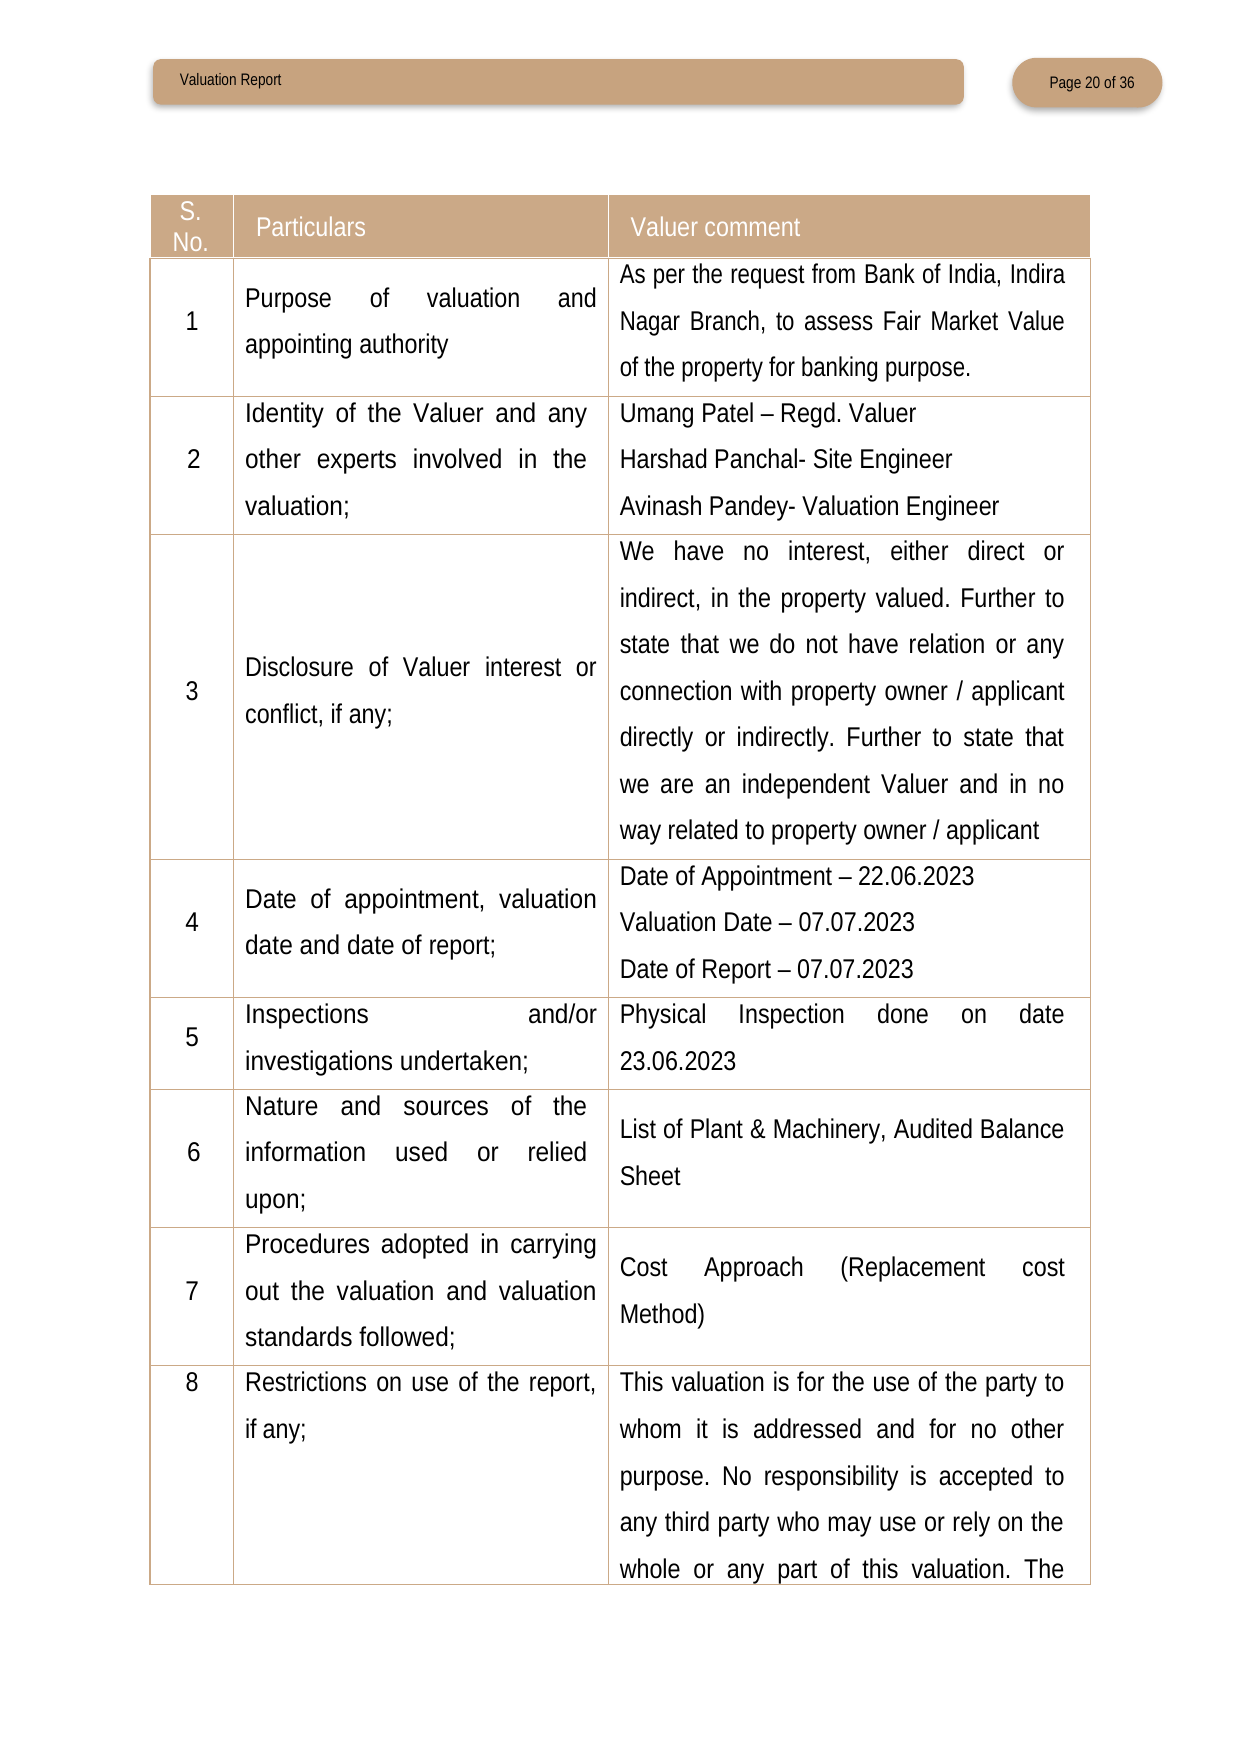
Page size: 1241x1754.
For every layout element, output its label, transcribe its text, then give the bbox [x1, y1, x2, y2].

table_cell Nature and sources of the information used or relied upon; [234, 1090, 608, 1227]
table_cell 1 [151, 259, 233, 396]
table_header Particulars [234, 195, 608, 257]
table_cell Identity of the Valuer and any other experts involved in the valuation; [234, 397, 608, 534]
table_cell Umang Patel – Regd. Valuer Harshad Panchal- Site Engineer Avinash Pandey- Valuation Engineer [609, 397, 1090, 534]
table_cell 3 [151, 535, 233, 859]
table_cell 6 [151, 1090, 233, 1227]
table_cell Date of Appointment – 22.06.2023 Valuation Date – 07.07.2023 Date of Report – 07.07.2023 [609, 860, 1090, 997]
table_cell Cost Approach (Replacement cost Method) [609, 1228, 1090, 1365]
table_cell 8 [151, 1366, 233, 1584]
table_cell Date of appointment, valuation date and date of report; [234, 860, 608, 997]
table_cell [234, 1366, 608, 1584]
table_header Valuer comment [609, 195, 1090, 257]
table_cell 4 [151, 860, 233, 997]
table_cell We have no interest, either direct or indirect, in the property valued. Further to state that we do not have relation or any connection with property owner / applicant directly or indirectly. Further to state that we are an independent Valuer and in no way related to property owner / applicant [609, 535, 1090, 859]
table_cell 7 [151, 1228, 233, 1365]
table_cell 2 [151, 397, 233, 534]
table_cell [609, 1366, 1090, 1584]
table_cell Disclosure of Valuer interest or conflict, if any; [234, 535, 608, 859]
table_cell Inspections and/or investigations undertaken; [234, 998, 608, 1089]
table_cell Procedures adopted in carrying out the valuation and valuation standards followed; [234, 1228, 608, 1365]
table_cell Purpose of valuation and appointing authority [234, 259, 608, 396]
table_cell As per the request from Bank of India, Indira Nagar Branch, to assess Fair Market Value of the property for banking purpose. [609, 259, 1090, 396]
table_cell 5 [151, 998, 233, 1089]
table_cell Physical Inspection done on date 23.06.2023 [609, 998, 1090, 1089]
table_header S. No. [151, 195, 233, 257]
table_cell List of Plant & Machinery, Audited Balance Sheet [609, 1090, 1090, 1227]
